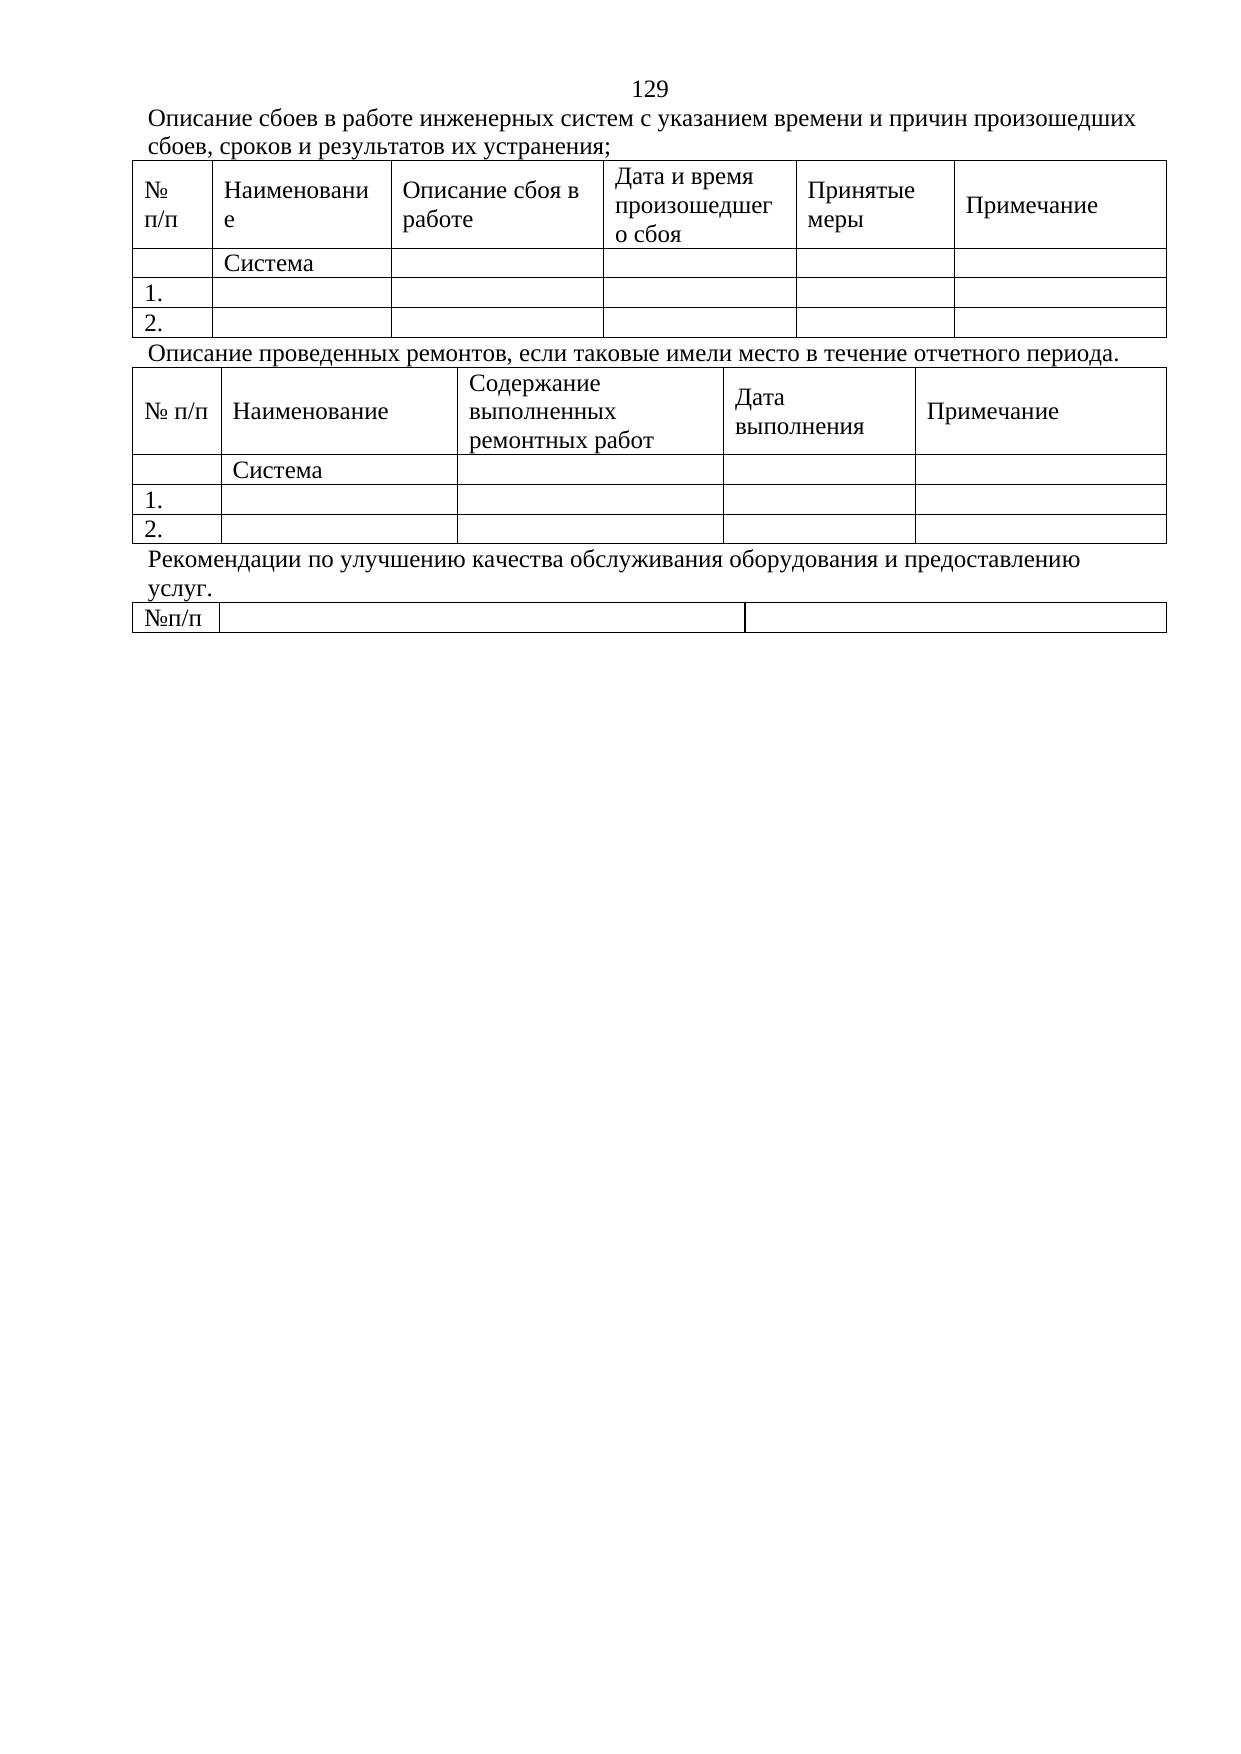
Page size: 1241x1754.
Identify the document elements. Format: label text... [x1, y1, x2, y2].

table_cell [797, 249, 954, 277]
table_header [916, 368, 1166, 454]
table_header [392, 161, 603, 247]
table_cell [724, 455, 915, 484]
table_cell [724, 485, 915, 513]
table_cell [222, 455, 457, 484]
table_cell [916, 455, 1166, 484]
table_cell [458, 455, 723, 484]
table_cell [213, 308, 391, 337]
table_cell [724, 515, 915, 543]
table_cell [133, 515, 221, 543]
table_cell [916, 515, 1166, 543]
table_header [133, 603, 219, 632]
text Рекомендации по улучшению качества обслуживания оборудования и предоставлению услуг. [148, 544, 1152, 602]
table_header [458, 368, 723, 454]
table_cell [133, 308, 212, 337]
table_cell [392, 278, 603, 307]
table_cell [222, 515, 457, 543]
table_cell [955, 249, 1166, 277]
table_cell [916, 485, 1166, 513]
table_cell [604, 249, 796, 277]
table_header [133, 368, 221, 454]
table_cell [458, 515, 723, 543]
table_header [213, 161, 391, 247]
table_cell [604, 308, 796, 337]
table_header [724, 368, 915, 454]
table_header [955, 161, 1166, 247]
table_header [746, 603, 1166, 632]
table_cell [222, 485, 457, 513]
text Описание сбоев в работе инженерных систем с указанием времени и причин произошедших сбоев, сроков и результатов их устранения; [148, 103, 1152, 160]
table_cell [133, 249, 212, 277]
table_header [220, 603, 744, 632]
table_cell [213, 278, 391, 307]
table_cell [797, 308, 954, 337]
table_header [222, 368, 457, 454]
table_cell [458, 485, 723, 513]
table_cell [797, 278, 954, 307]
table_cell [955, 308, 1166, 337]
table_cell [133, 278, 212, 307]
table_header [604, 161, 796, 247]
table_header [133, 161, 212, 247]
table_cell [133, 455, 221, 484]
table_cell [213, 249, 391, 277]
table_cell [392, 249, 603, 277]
text Описание проведенных ремонтов, если таковые имели место в течение отчетного периода. [148, 338, 1152, 367]
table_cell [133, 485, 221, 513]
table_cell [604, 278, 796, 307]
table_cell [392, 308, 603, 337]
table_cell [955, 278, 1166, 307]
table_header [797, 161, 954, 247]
